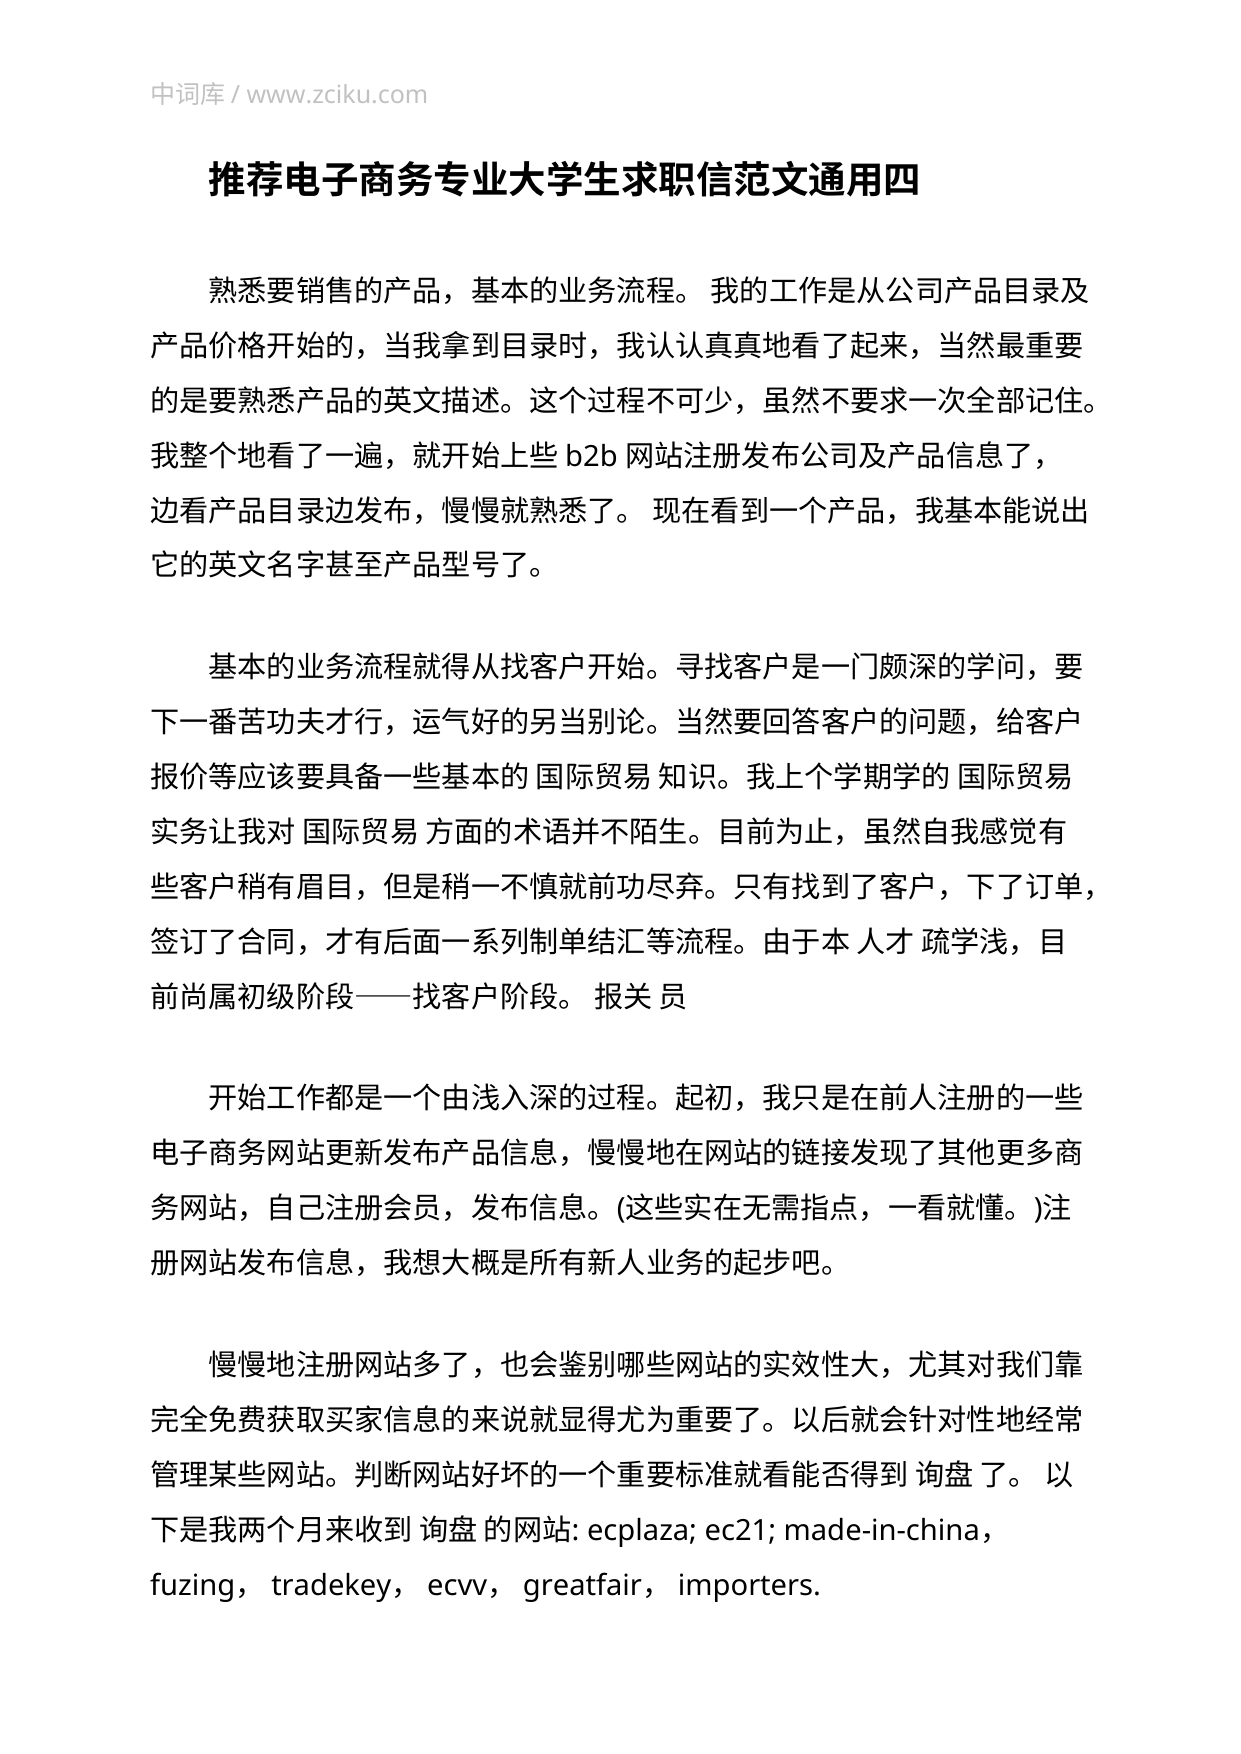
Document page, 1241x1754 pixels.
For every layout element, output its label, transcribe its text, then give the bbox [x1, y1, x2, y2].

text 推荐电子商务专业大学生求职信范文通用四 [150, 150, 1090, 204]
text 开始工作都是一个由浅入深的过程。起初，我只是在前人注册的一些电子商务网站更新发布产品信息，慢慢地在网站的链接发现了其他更多商务网站，自己注册会员，发布信息。(这些实在无需指点，一看就懂。)注册网站发布信息，我想大概是所有新人业务的起步吧。 [150, 1075, 1090, 1282]
text 基本的业务流程就得从找客户开始。寻找客户是一门颇深的学问，要下一番苦功夫才行，运气好的另当别论。当然要回答客户的问题，给客户报价等应该要具备一些基本的 国际贸易 知识。我上个学期学的 国际贸易 实务让我对 国际贸易 方面的术语并不陌生。目前为止，虽然自我感觉有些客户稍有眉目，但是稍一不慎就前功尽弃。只有找到了客户，下了订单，签订了合同，才有后面一系列制单结汇等流程。由于本 人才 疏学浅，目前尚属初级阶段――找客户阶段。 报关 员 [150, 644, 1090, 1015]
text 熟悉要销售的产品，基本的业务流程。 我的工作是从公司产品目录及产品价格开始的，当我拿到目录时，我认认真真地看了起来，当然最重要的是要熟悉产品的英文描述。这个过程不可少，虽然不要求一次全部记住。我整个地看了一遍，就开始上些 b2b 网站注册发布公司及产品信息了，边看产品目录边发布，慢慢就熟悉了。 现在看到一个产品，我基本能说出它的英文名字甚至产品型号了。 [150, 267, 1090, 584]
text 慢慢地注册网站多了，也会鉴别哪些网站的实效性大，尤其对我们靠完全免费获取买家信息的来说就显得尤为重要了。以后就会针对性地经常管理某些网站。判断网站好坏的一个重要标准就看能否得到 询盘 了。 以下是我两个月来收到 询盘 的网站: ecplaza; ec21; made-in-china， fuzing， tradekey， ecvv， greatfair， importers. [150, 1341, 1090, 1603]
